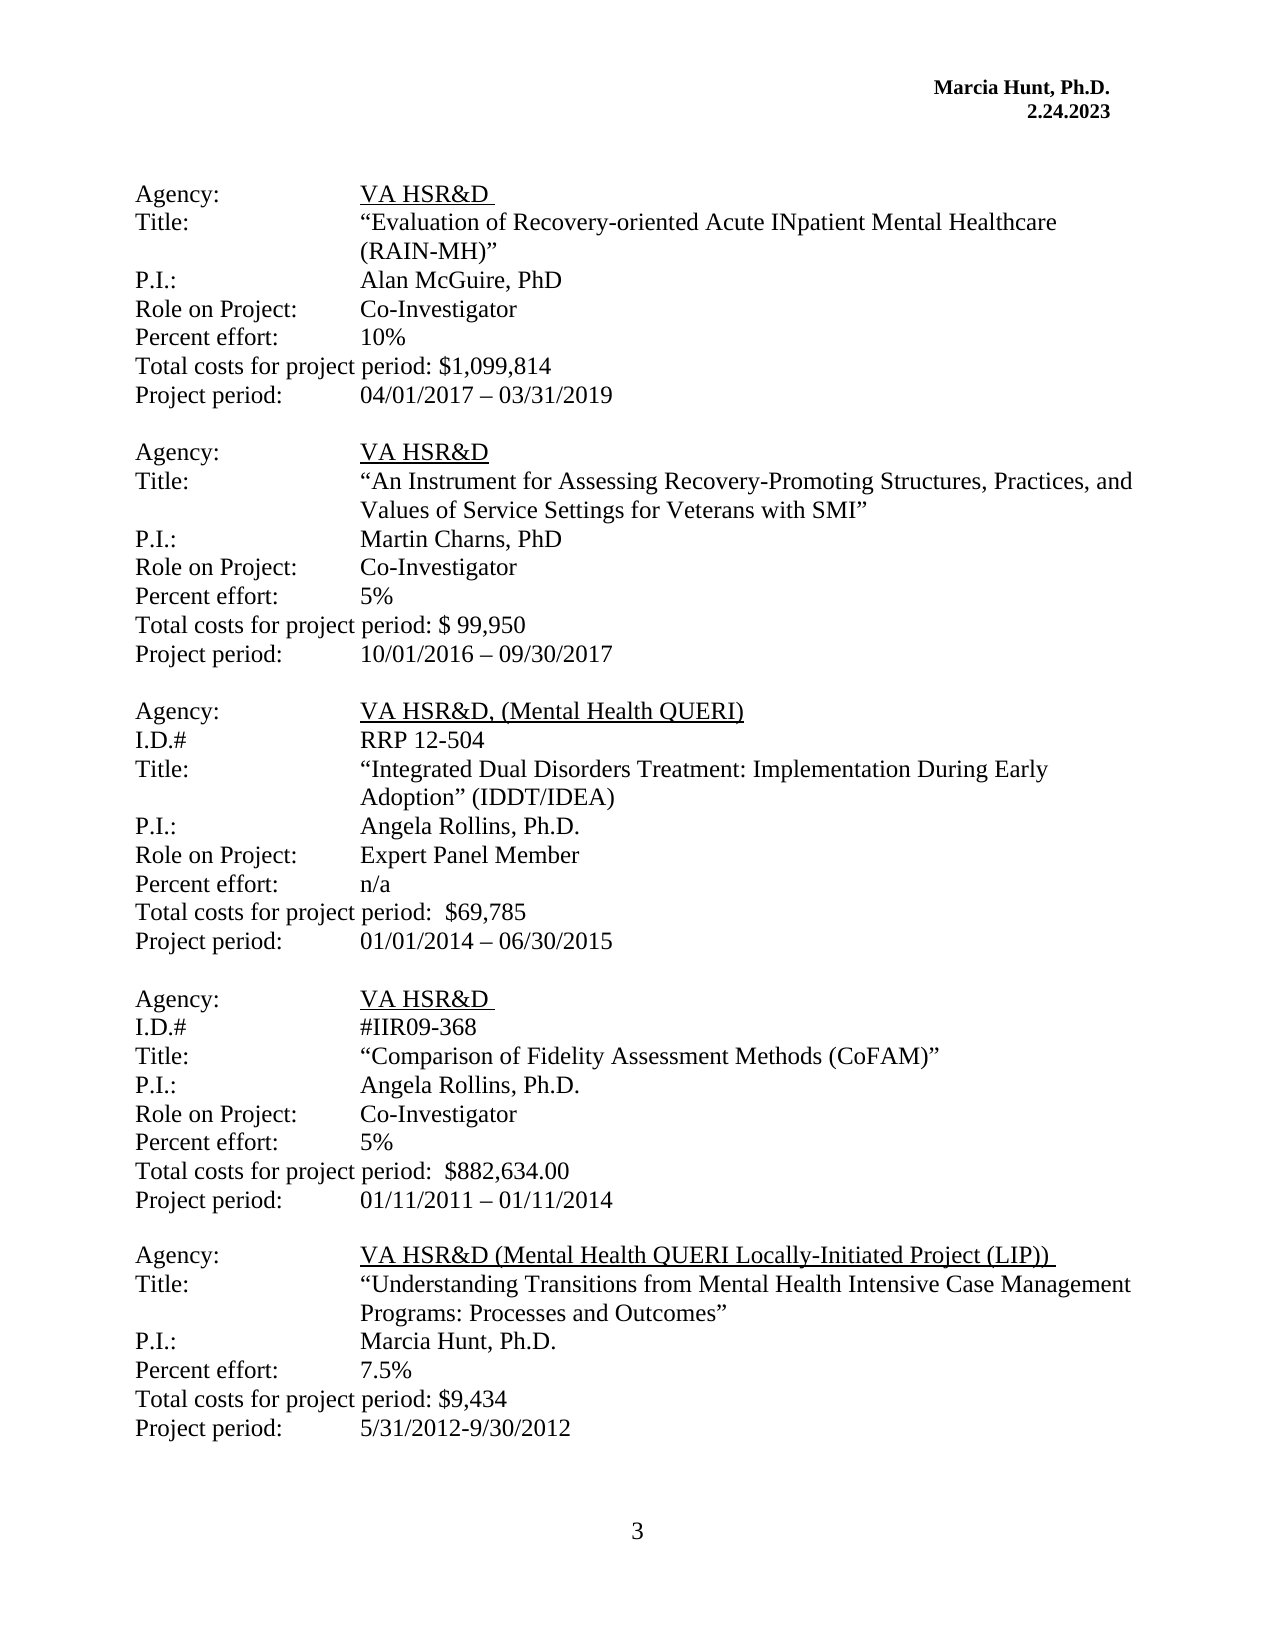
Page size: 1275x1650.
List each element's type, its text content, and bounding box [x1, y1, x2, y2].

text Role on Project: Co-Investigator [135, 552, 1140, 581]
text Agency: VA HSR&D [135, 437, 1140, 466]
text Agency: VA HSR&D [135, 179, 1140, 207]
title Programs: Processes and Outcomes” [210, 1298, 1140, 1326]
title P.I.: Angela Rollins, Ph.D. [135, 811, 1140, 840]
title Project period: 04/01/2017 – 03/31/2019 [135, 380, 1140, 409]
title Percent effort: n/a Total costs for project period: $69,785 Project period: 01/01/2014 – 06/30/2015 [135, 869, 1140, 955]
text Total costs for project period: $1,099,814 [135, 351, 1140, 380]
text Total costs for project period: $ 99,950 [135, 610, 1140, 639]
title I.D.# #IIR09-368 Title: “Comparison of Fidelity Assessment Methods (CoFAM)” P.I.: Angela Rollins, Ph.D. Role on Project: Co-Investigator [135, 1012, 1140, 1127]
title Percent effort: 5% Total costs for project period: $882,634.00 Project period: 01/11/2011 – 01/11/2014 [135, 1127, 1140, 1240]
text Percent effort: 5% [135, 581, 1140, 610]
text Percent effort: 10% [135, 322, 1140, 351]
title Agency: VA HSR&D [135, 984, 1140, 1012]
text Project period: 10/01/2016 – 09/30/2017 [135, 639, 1140, 667]
text P.I.: Martin Charns, PhD [135, 524, 1140, 552]
title Agency: VA HSR&D, (Mental Health QUERI) [135, 696, 1140, 725]
title Agency: VA HSR&D (Mental Health QUERI Locally-Initiated Project (LIP)) [135, 1240, 1140, 1269]
title Project period: 5/31/2012-9/30/2012 [135, 1413, 1140, 1441]
text Title: “An Instrument for Assessing Recovery-Promoting Structures, Practices, and Values of Service Settings for Veterans with SMI” [135, 466, 1140, 524]
title I.D.# RRP 12-504 [135, 725, 1140, 754]
title Title: “Understanding Transitions from Mental Health Intensive Case Management [135, 1269, 1140, 1298]
title P.I.: Marcia Hunt, Ph.D. Percent effort: 7.5% Total costs for project period: $9,434 [135, 1326, 1140, 1413]
text P.I.: Alan McGuire, PhD [135, 265, 1140, 294]
text Title: “Evaluation of Recovery-oriented Acute INpatient Mental Healthcare (RAIN-MH)” [135, 207, 1140, 265]
text Role on Project: Co-Investigator [135, 294, 1140, 322]
title Title: “Integrated Dual Disorders Treatment: Implementation During Early Adoption” (IDDT/IDEA) [135, 754, 1140, 811]
title Role on Project: Expert Panel Member [135, 840, 1140, 869]
